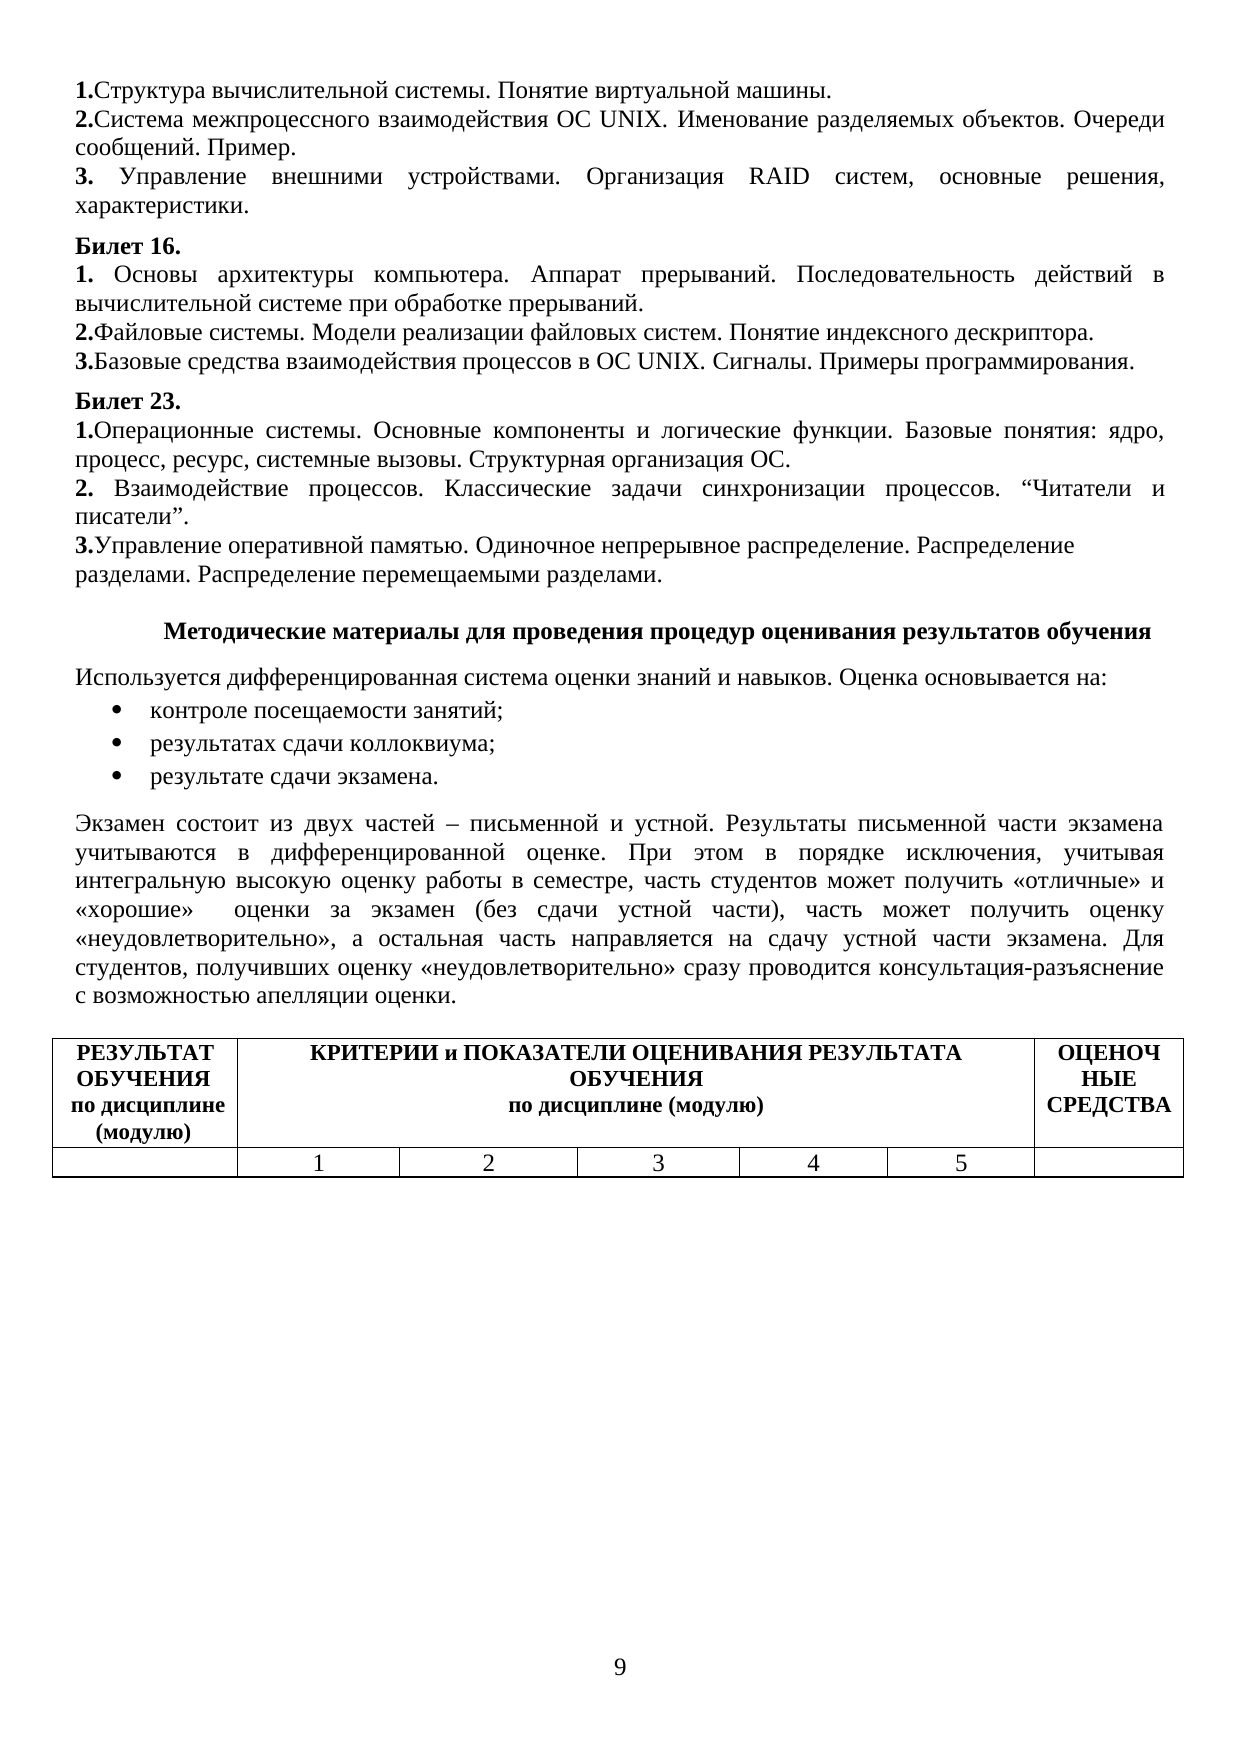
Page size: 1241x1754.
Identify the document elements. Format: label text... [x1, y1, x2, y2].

list результатах сдачи коллоквиума; [112, 728, 1165, 757]
text Используется дифференцированная система оценки знаний и навыков. Оценка основывается на: [75, 662, 1165, 691]
table_cell [1035, 1148, 1183, 1176]
text 3. Управление внешними устройствами. Организация RAID систем, основные решения, характеристики. [75, 161, 1165, 219]
list результате сдачи экзамена. [112, 761, 1165, 790]
table_header ОЦЕНОЧ НЫЕ СРЕДСТВА [1035, 1039, 1183, 1147]
text Экзамен состоит из двух частей – письменной и устной. Результаты письменной части экзамена учитываются в дифференцированной оценке. При этом в порядке исключения, учитывая интегральную высокую оценку работы в семестре, часть студентов может получить «отличные» и «хорошие» оценки за экзамен (без сдачи устной части), часть может получить оценку «неудовлетворительно», а остальная часть направляется на сдачу устной части экзамена. Для студентов, получивших оценку «неудовлетворительно» сразу проводится консультация-разъяснение с возможностью апелляции оценки. [75, 808, 1165, 1009]
text 3.Управление оперативной памятью. Одиночное непрерывное распределение. Распределение разделами. Распределение перемещаемыми разделами. [75, 530, 1165, 588]
table_header КРИТЕРИИ и ПОКАЗАТЕЛИ ОЦЕНИВАНИЯ РЕЗУЛЬТАТА ОБУЧЕНИЯ по дисциплине (модулю) [238, 1039, 1034, 1147]
table_cell 3 [578, 1148, 739, 1176]
text 1. Основы архитектуры компьютера. Аппарат прерываний. Последовательность действий в вычислительной системе при обработке прерываний. [75, 259, 1165, 317]
table_cell [53, 1148, 237, 1176]
text 2. Взаимодействие процессов. Классические задачи синхронизации процессов. “Читатели и писатели”. [75, 473, 1165, 530]
table_header РЕЗУЛЬТАТ ОБУЧЕНИЯ по дисциплине (модулю) [53, 1039, 237, 1147]
list контроле посещаемости занятий; [112, 695, 1165, 724]
text Методические материалы для проведения процедур оценивания результатов обучения [150, 616, 1165, 645]
text Билет 16. [75, 231, 1165, 259]
text 2.Система межпроцессного взаимодействия ОС UNIX. Именование разделяемых объектов. Очереди сообщений. Пример. [75, 104, 1165, 161]
text Билет 23. [75, 386, 1165, 415]
text 1.Операционные системы. Основные компоненты и логические функции. Базовые понятия: ядро, процесс, ресурс, системные вызовы. Структурная организация ОС. [75, 415, 1165, 473]
text 2.Файловые системы. Модели реализации файловых систем. Понятие индексного дескриптора. [75, 317, 1165, 346]
table_cell 5 [888, 1148, 1034, 1176]
table_cell 4 [740, 1148, 887, 1176]
text 1.Структура вычислительной системы. Понятие виртуальной машины. [75, 75, 1165, 104]
table_cell 2 [400, 1148, 577, 1176]
table_cell 1 [238, 1148, 399, 1176]
text 3.Базовые средства взаимодействия процессов в ОС UNIX. Сигналы. Примеры программирования. [75, 346, 1165, 374]
